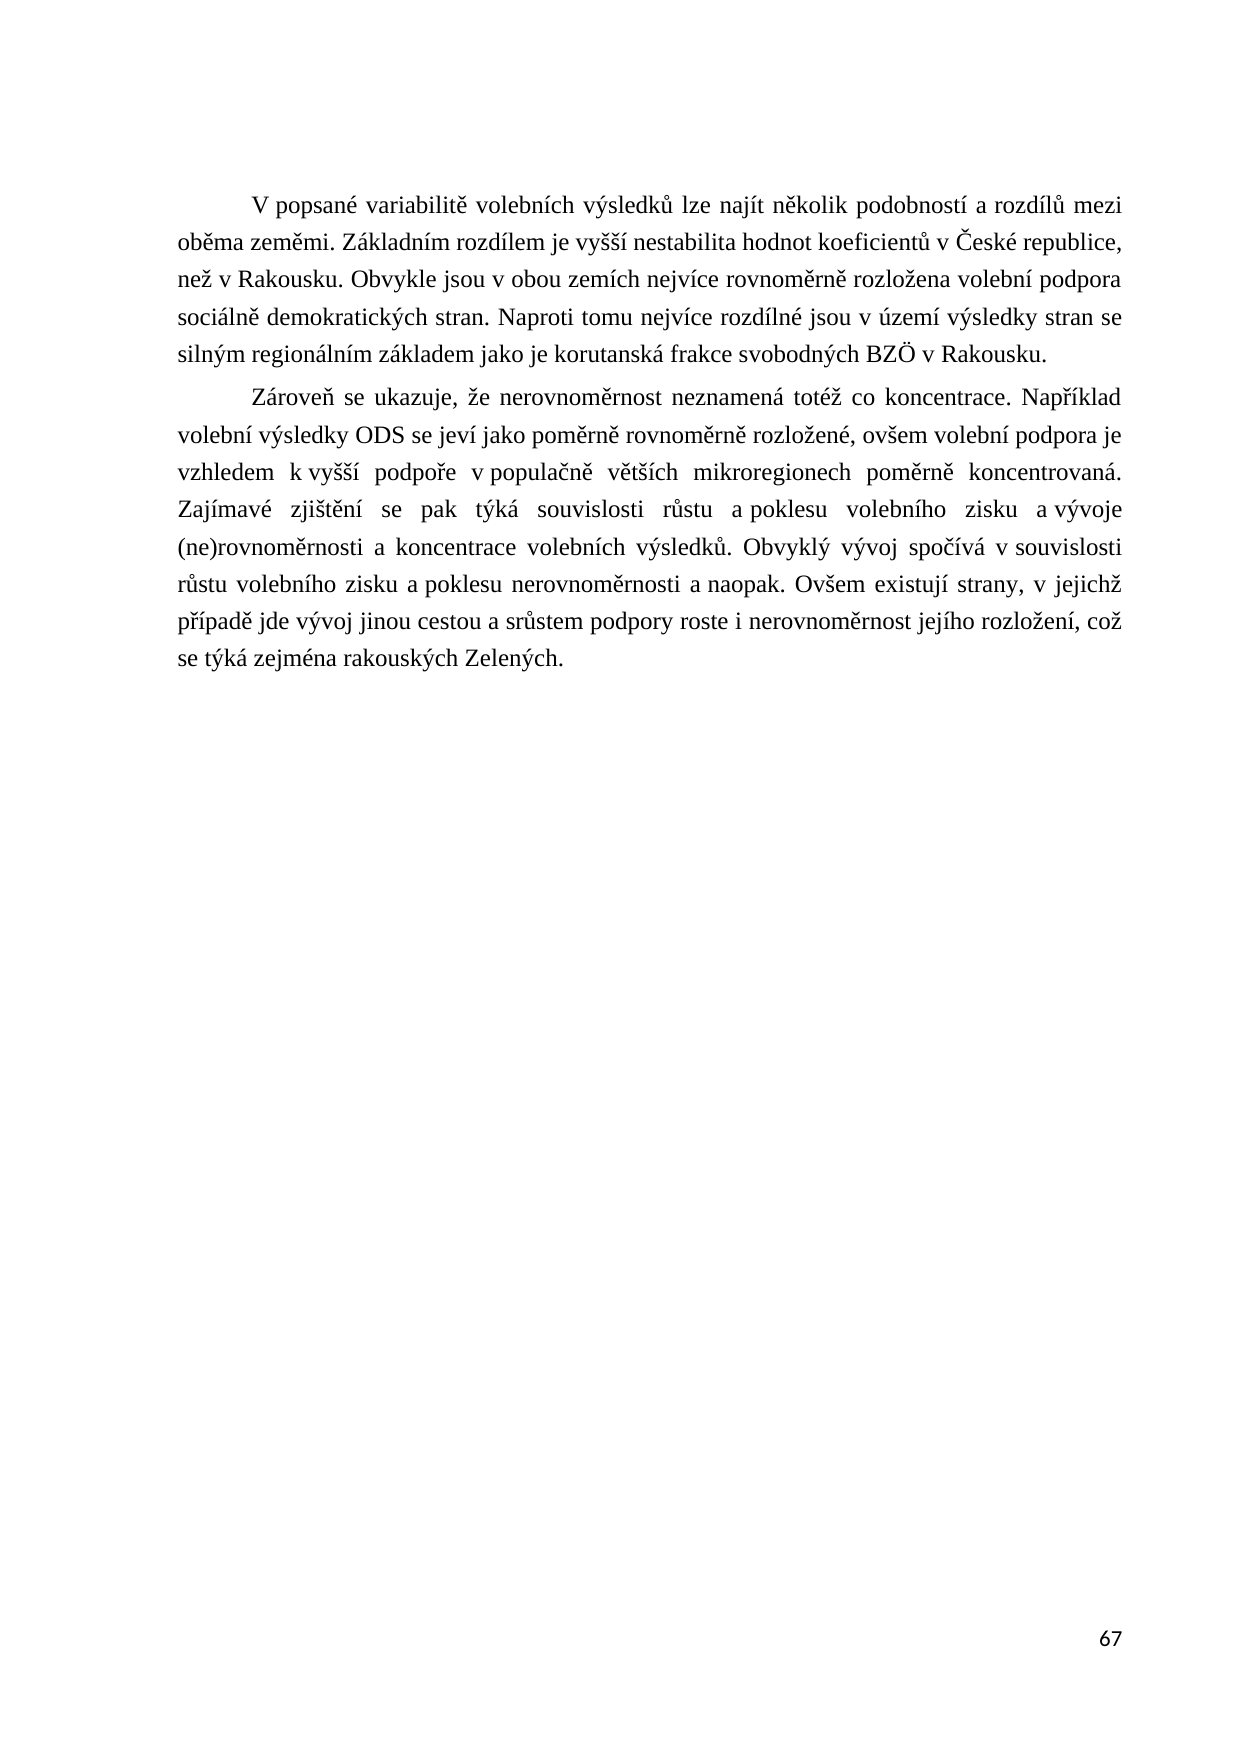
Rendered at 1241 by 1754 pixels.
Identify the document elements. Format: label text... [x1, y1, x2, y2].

text V popsané variabilitě volebních výsledků lze najít několik podobností a rozdílů mezi oběma zeměmi. Základním rozdílem je vyšší nestabilita hodnot koeficientů v České republice, než v Rakousku. Obvykle jsou v obou zemích nejvíce rovnoměrně rozložena volební podpora sociálně demokratických stran. Naproti tomu nejvíce rozdílné jsou v území výsledky stran se silným regionálním základem jako je korutanská frakce svobodných BZÖ v Rakousku. [177, 190, 1122, 368]
text Zároveň se ukazuje, že nerovnoměrnost neznamená totéž co koncentrace. Například volební výsledky ODS se jeví jako poměrně rovnoměrně rozložené, ovšem volební podpora je vzhledem k vyšší podpoře v populačně větších mikroregionech poměrně koncentrovaná. Zajímavé zjištění se pak týká souvislosti růstu a poklesu volebního zisku a vývoje (ne)rovnoměrnosti a koncentrace volebních výsledků. Obvyklý vývoj spočívá v souvislosti růstu volebního zisku a poklesu nerovnoměrnosti a naopak. Ovšem existují strany, v jejichž případě jde vývoj jinou cestou a srůstem podpory roste i nerovnoměrnost jejího rozložení, což se týká zejména rakouských Zelených. [177, 382, 1122, 672]
